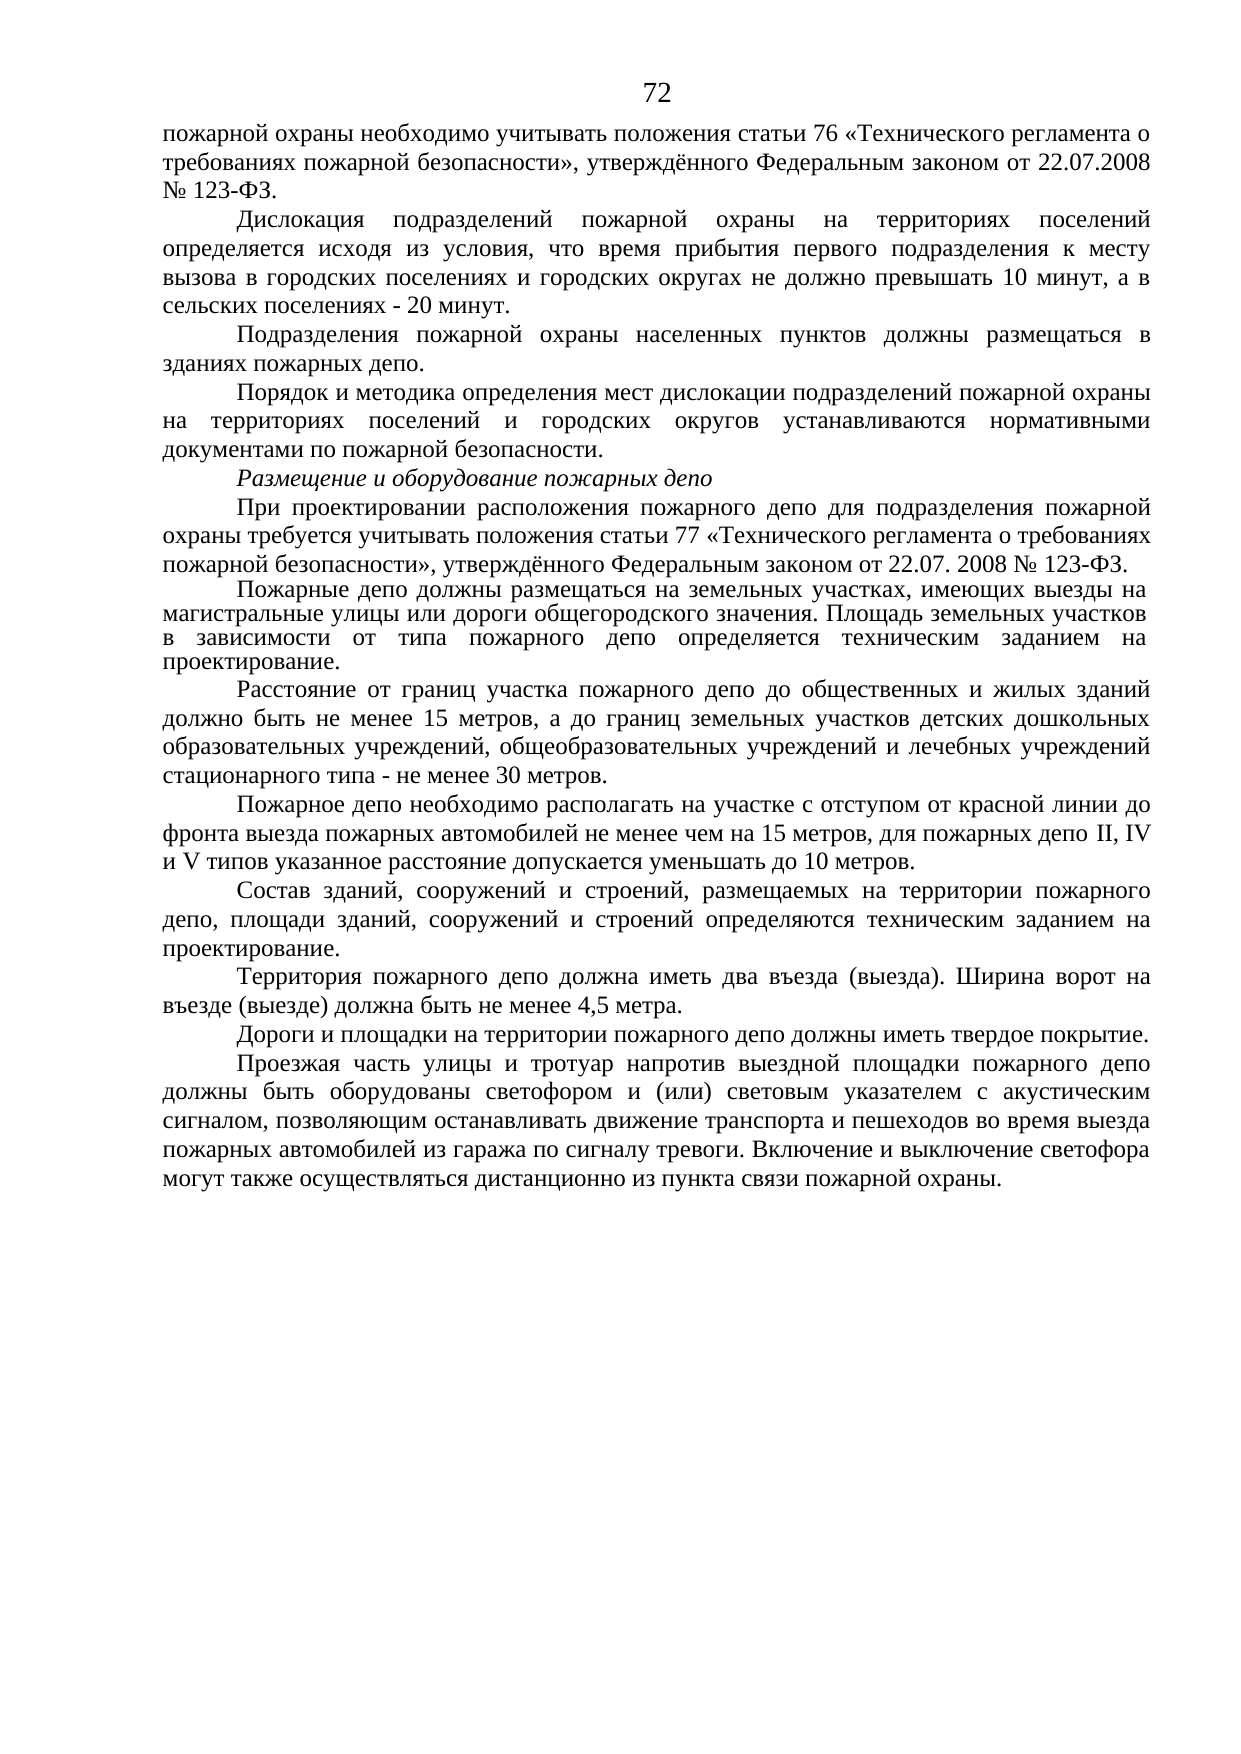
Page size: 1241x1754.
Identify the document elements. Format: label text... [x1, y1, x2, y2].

text Пожарное депо необходимо располагать на участке с отступом от красной линии до фронта выезда пожарных автомобилей не менее чем на 15 метров, для пожарных депо II, IV и V типов указанное расстояние допускается уменьшать до 10 метров. [162, 789, 1152, 875]
text Дороги и площадки на территории пожарного депо должны иметь твердое покрытие. [162, 1019, 1152, 1048]
text Территория пожарного депо должна иметь два въезда (выезда). Ширина ворот на въезде (выезде) должна быть не менее 4,5 метра. [162, 961, 1152, 1019]
text При проектировании расположения пожарного депо для подразделения пожарной охраны требуется учитывать положения статьи 77 «Технического регламента о требованиях пожарной безопасности», утверждённого Федеральным законом от 22.07. 2008 № 123-ФЗ. [162, 492, 1152, 578]
text Размещение и оборудование пожарных депо [162, 463, 1152, 492]
text Пожарные депо должны размещаться на земельных участках, имеющих выезды на магистральные улицы или дороги общегородского значения. Площадь земельных участков в зависимости от типа пожарного депо определяется техническим заданием на проектирование. [162, 578, 1148, 674]
text Расстояние от границ участка пожарного депо до общественных и жилых зданий должно быть не менее 15 метров, а до границ земельных участков детских дошкольных образовательных учреждений, общеобразовательных учреждений и лечебных учреждений стационарного типа - не менее 30 метров. [162, 674, 1152, 789]
text Подразделения пожарной охраны населенных пунктов должны размещаться в зданиях пожарных депо. [162, 319, 1152, 377]
text Дислокация подразделений пожарной охраны на территориях поселений определяется исходя из условия, что время прибытия первого подразделения к месту вызова в городских поселениях и городских округах не должно превышать 10 минут, а в сельских поселениях - 20 минут. [162, 204, 1152, 319]
text Проезжая часть улицы и тротуар напротив выездной площадки пожарного депо должны быть оборудованы светофором и (или) световым указателем с акустическим сигналом, позволяющим останавливать движение транспорта и пешеходов во время выезда пожарных автомобилей из гаража по сигналу тревоги. Включение и выключение светофора могут также осуществляться дистанционно из пункта связи пожарной охраны. [162, 1048, 1152, 1191]
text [162, 118, 1152, 204]
text Состав зданий, сооружений и строений, размещаемых на территории пожарного депо, площади зданий, сооружений и строений определяются техническим заданием на проектирование. [162, 875, 1152, 961]
text Порядок и методика определения мест дислокации подразделений пожарной охраны на территориях поселений и городских округов устанавливаются нормативными документами по пожарной безопасности. [162, 377, 1152, 463]
